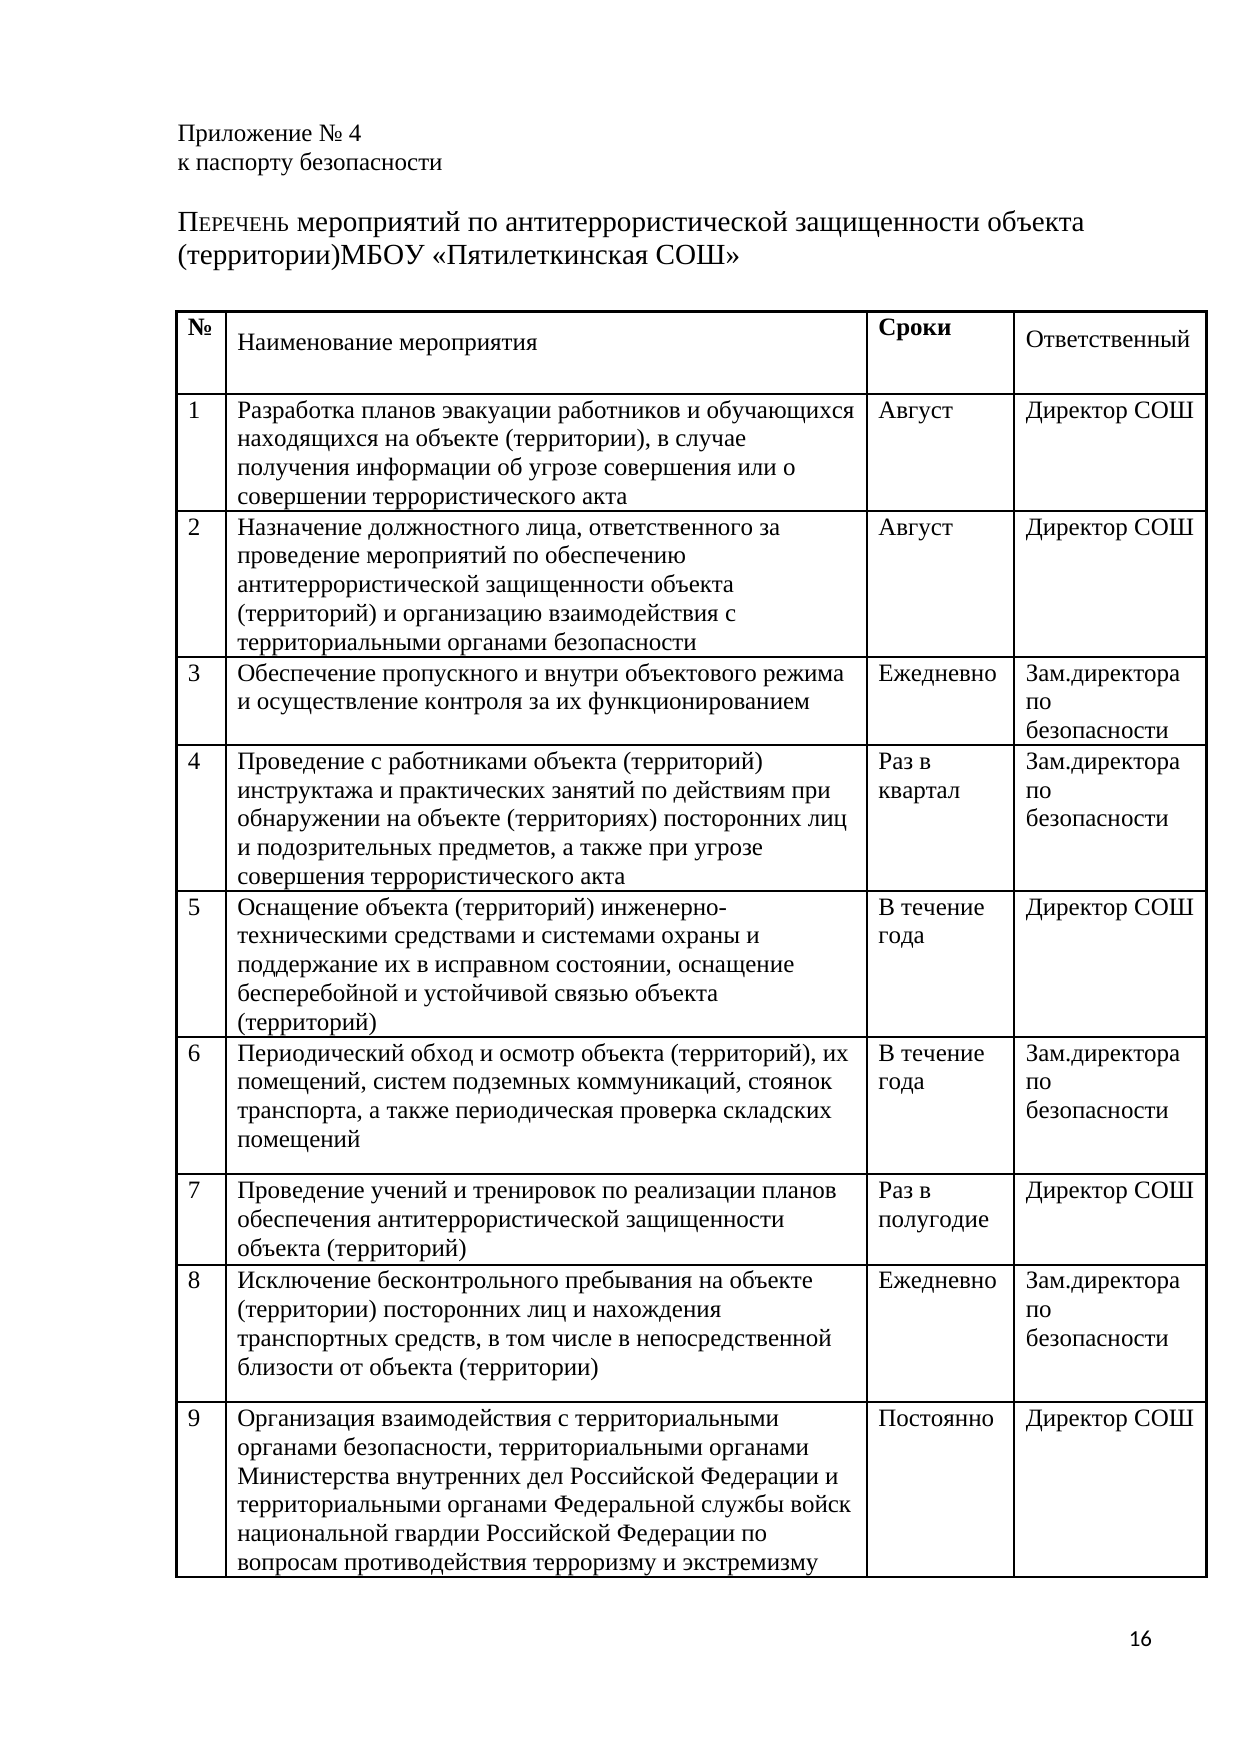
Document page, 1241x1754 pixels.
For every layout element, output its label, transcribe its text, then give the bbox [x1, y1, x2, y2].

table_cell Постоянно [868, 1403, 1013, 1576]
table_cell Разработка планов эвакуации работников и обучающихся находящихся на объекте (территории), в случае получения информации об угрозе совершения или о совершении террористического акта [227, 395, 866, 510]
text Приложение № 4 к паспорту безопасности [177, 118, 1152, 176]
table_cell 4 [178, 746, 225, 890]
table_cell Раз в квартал [868, 746, 1013, 890]
table_cell 3 [178, 658, 225, 744]
table_cell Обеспечение пропускного и внутри объектового режима и осуществление контроля за их функционированием [227, 658, 866, 744]
table_cell Исключение бесконтрольного пребывания на объекте (территории) посторонних лиц и нахождения транспортных средств, в том числе в непосредственной близости от объекта (территории) [227, 1266, 866, 1401]
table_cell 7 [178, 1175, 225, 1263]
table_cell Раз в полугодие [868, 1175, 1013, 1263]
table_cell Директор СОШ [1015, 512, 1205, 656]
table_cell Ежедневно [868, 1266, 1013, 1401]
table_cell Директор СОШ [1015, 1175, 1205, 1263]
table_header Сроки [868, 313, 1013, 393]
table_cell Директор СОШ [1015, 892, 1205, 1036]
table_cell В течение года [868, 892, 1013, 1036]
table_cell Зам.директора по безопасности [1015, 1038, 1205, 1173]
table_cell Август [868, 395, 1013, 510]
table_cell 5 [178, 892, 225, 1036]
table_cell Назначение должностного лица, ответственного за проведение мероприятий по обеспечению антитеррористической защищенности объекта (территорий) и организацию взаимодействия с территориальными органами безопасности [227, 512, 866, 656]
table_cell Август [868, 512, 1013, 656]
text ПЕРЕЧЕНЬ мероприятий по антитеррористической защищенности объекта (территории)МБОУ «Пятилеткинская СОШ» [177, 204, 1152, 271]
table_cell Проведение учений и тренировок по реализации планов обеспечения антитеррористической защищенности объекта (территорий) [227, 1175, 866, 1263]
table_header Ответственный [1015, 313, 1205, 393]
table_cell Оснащение объекта (территорий) инженерно-техническими средствами и системами охраны и поддержание их в исправном состоянии, оснащение бесперебойной и устойчивой связью объекта (территорий) [227, 892, 866, 1036]
table_cell Ежедневно [868, 658, 1013, 744]
table_cell 2 [178, 512, 225, 656]
table_cell Зам.директора по безопасности [1015, 658, 1205, 744]
table_cell В течение года [868, 1038, 1013, 1173]
table_cell Периодический обход и осмотр объекта (территорий), их помещений, систем подземных коммуникаций, стоянок транспорта, а также периодическая проверка складских помещений [227, 1038, 866, 1173]
table_cell 9 [178, 1403, 225, 1576]
table_cell Директор СОШ [1015, 1403, 1205, 1576]
table_cell Зам.директора по безопасности [1015, 1266, 1205, 1401]
table_cell 6 [178, 1038, 225, 1173]
table_header Наименование мероприятия [227, 313, 866, 393]
table_cell Зам.директора по безопасности [1015, 746, 1205, 890]
table_cell Проведение с работниками объекта (территорий) инструктажа и практических занятий по действиям при обнаружении на объекте (территориях) посторонних лиц и подозрительных предметов, а также при угрозе совершения террористического акта [227, 746, 866, 890]
table_cell Директор СОШ [1015, 395, 1205, 510]
table_cell 1 [178, 395, 225, 510]
table_cell 8 [178, 1266, 225, 1401]
table_header № [178, 313, 225, 393]
table_cell Организация взаимодействия с территориальными органами безопасности, территориальными органами Министерства внутренних дел Российской Федерации и территориальными органами Федеральной службы войск национальной гвардии Российской Федерации по вопросам противодействия терроризму и экстремизму [227, 1403, 866, 1576]
